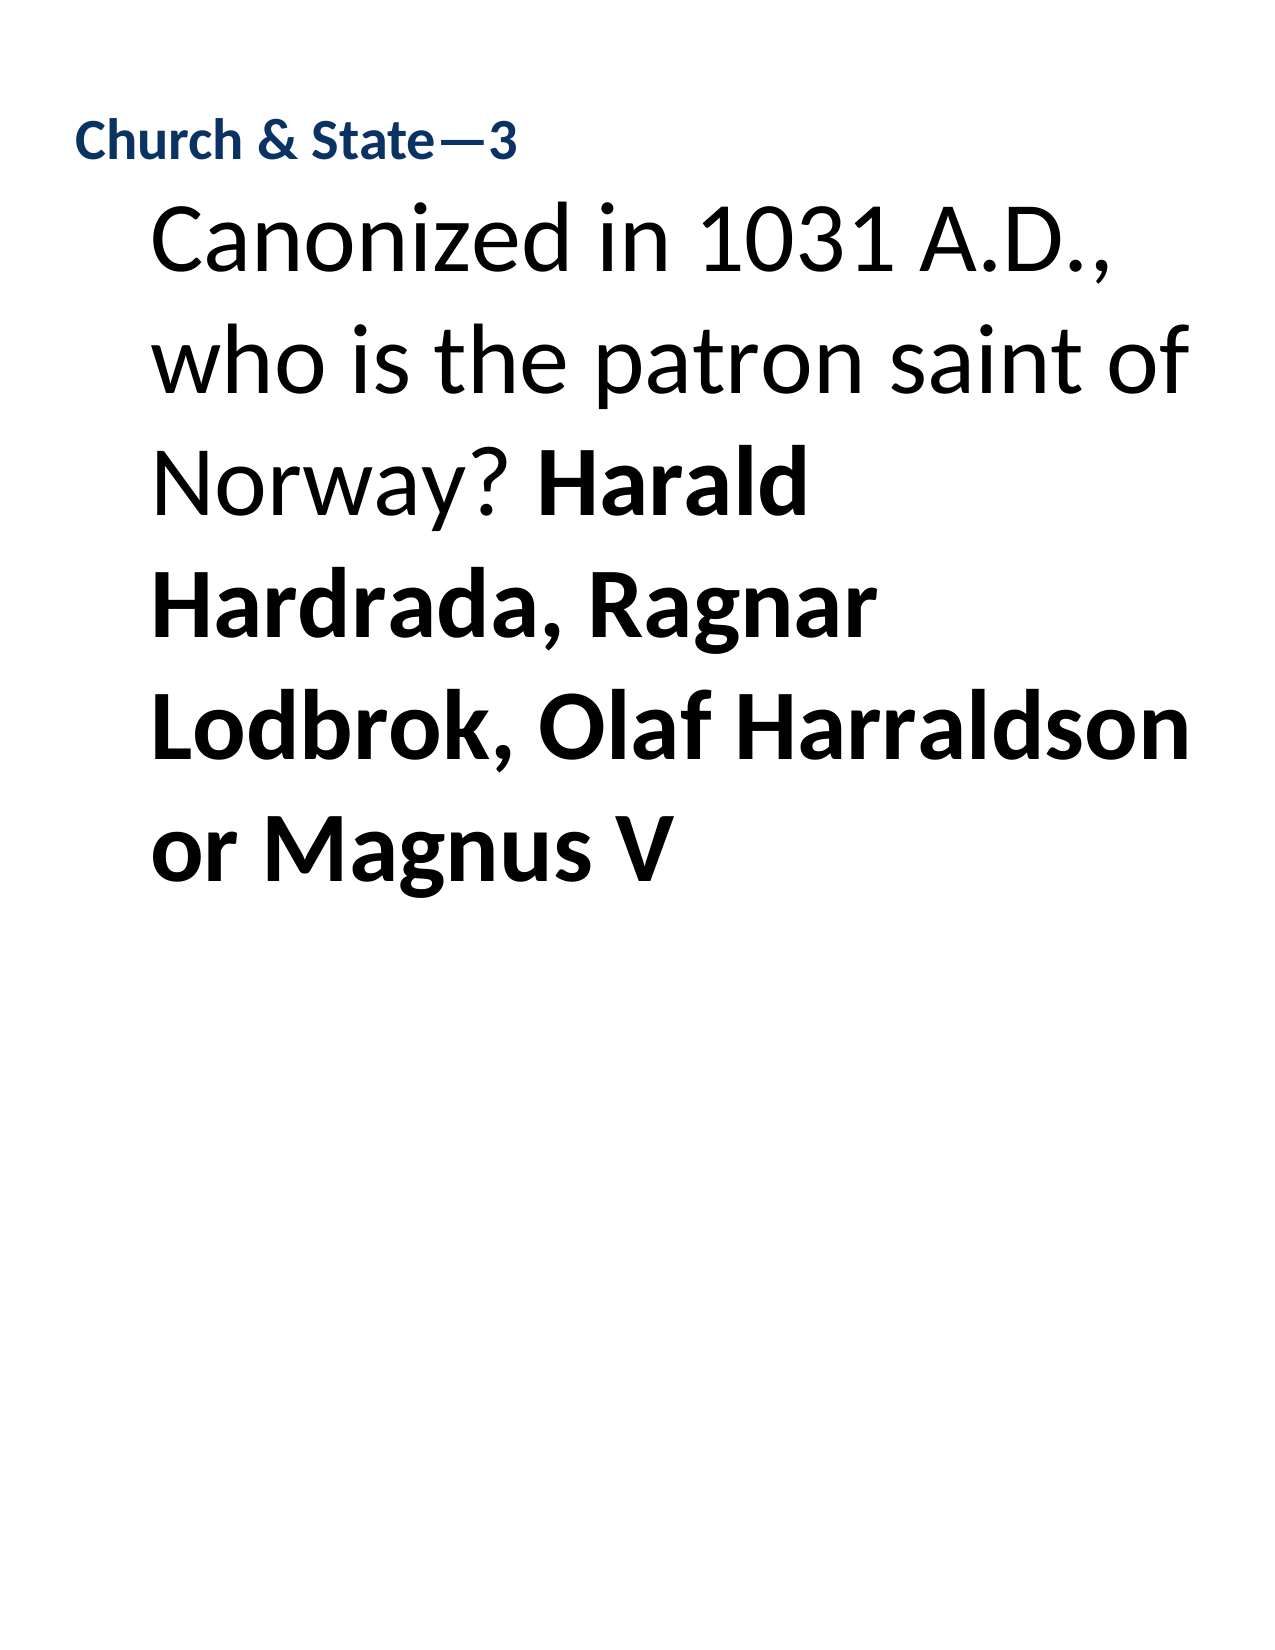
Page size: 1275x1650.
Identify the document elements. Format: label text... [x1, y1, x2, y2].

text Church & State—3 [75, 103, 1200, 174]
list Canonized in 1031 A.D., who is the patron saint of Norway? Harald Hardrada, Ragnar Lodbrok, Olaf Harraldson or Magnus V [150, 174, 1200, 907]
